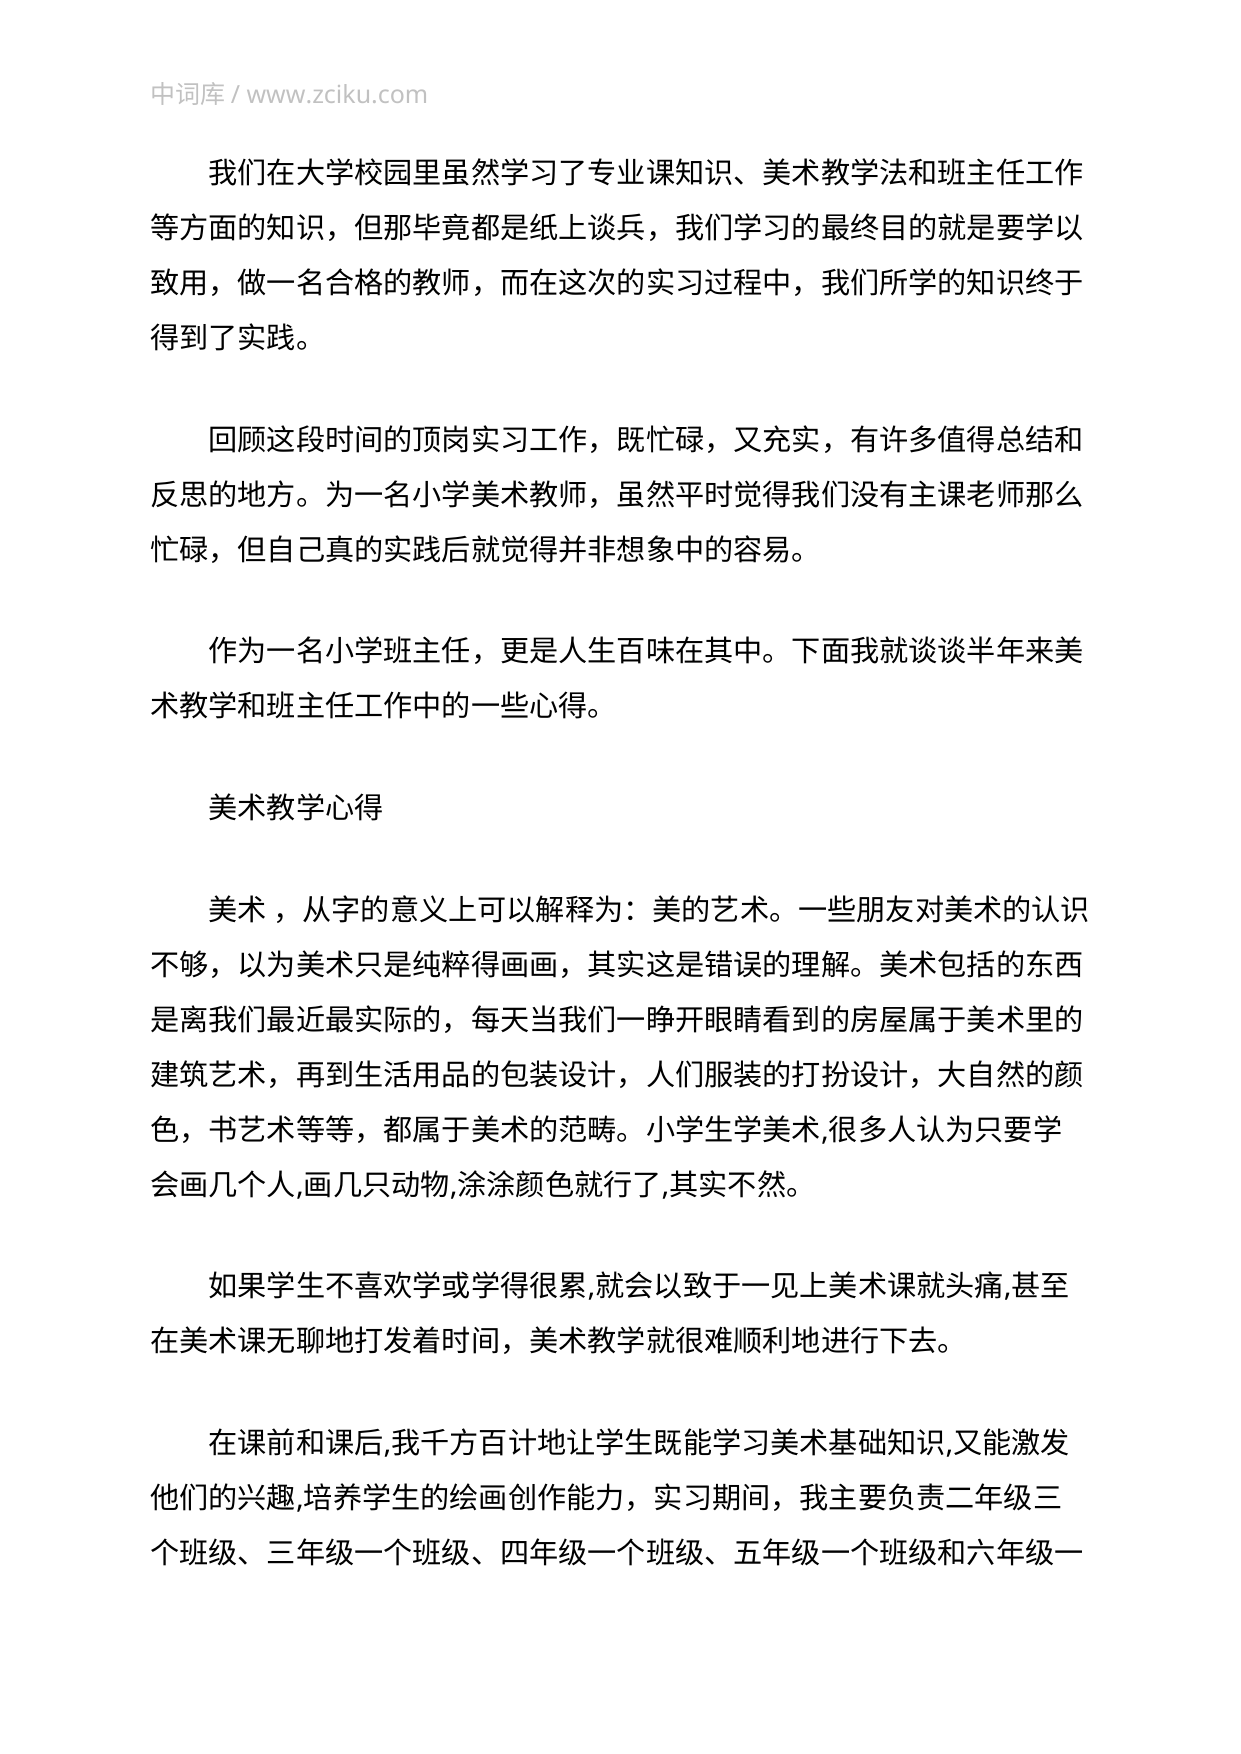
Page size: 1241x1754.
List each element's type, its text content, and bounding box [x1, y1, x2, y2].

text 美术 ，从字的意义上可以解释为：美的艺术。一些朋友对美术的认识不够，以为美术只是纯粹得画画，其实这是错误的理解。美术包括的东西是离我们最近最实际的，每天当我们一睁开眼睛看到的房屋属于美术里的建筑艺术，再到生活用品的包装设计，人们服装的打扮设计，大自然的颜色，书艺术等等，都属于美术的范畴。小学生学美术,很多人认为只要学会画几个人,画几只动物,涂涂颜色就行了,其实不然。 [150, 886, 1090, 1203]
text 我们在大学校园里虽然学习了专业课知识、美术教学法和班主任工作等方面的知识，但那毕竟都是纸上谈兵，我们学习的最终目的就是要学以致用，做一名合格的教师，而在这次的实习过程中，我们所学的知识终于得到了实践。 [150, 150, 1090, 357]
text 作为一名小学班主任，更是人生百味在其中。下面我就谈谈半年来美术教学和班主任工作中的一些心得。 [150, 628, 1090, 725]
text 美术教学心得 [150, 785, 1090, 827]
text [150, 1420, 1090, 1572]
text 回顾这段时间的顶岗实习工作，既忙碌，又充实，有许多值得总结和反思的地方。为一名小学美术教师，虽然平时觉得我们没有主课老师那么忙碌，但自己真的实践后就觉得并非想象中的容易。 [150, 416, 1090, 568]
text 如果学生不喜欢学或学得很累,就会以致于一见上美术课就头痛,甚至在美术课无聊地打发着时间，美术教学就很难顺利地进行下去。 [150, 1263, 1090, 1360]
